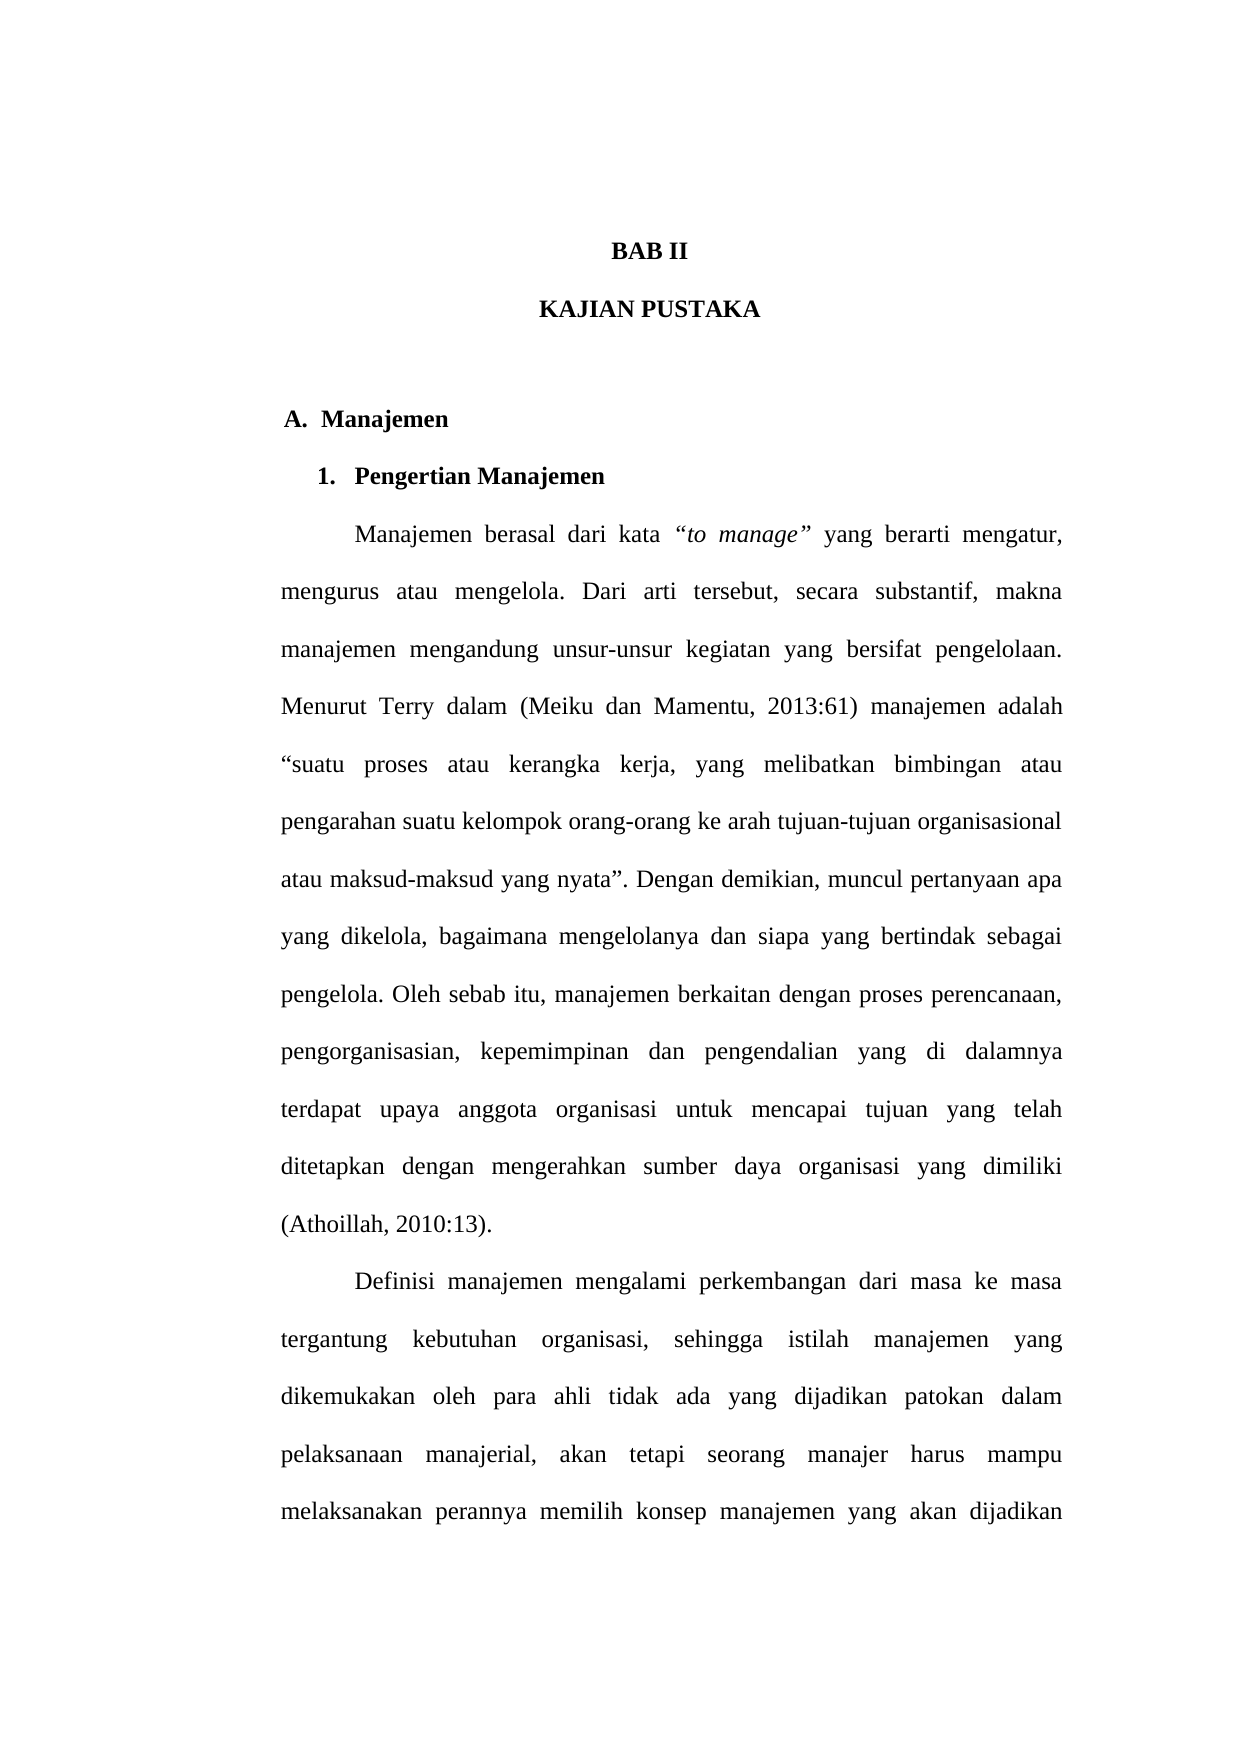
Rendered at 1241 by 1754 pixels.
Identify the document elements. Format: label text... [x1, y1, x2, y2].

subtitle BAB II [236, 236, 1063, 265]
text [281, 1266, 1063, 1525]
subtitle Pengertian Manajemen [317, 461, 1063, 490]
text Manajemen berasal dari kata “to manage” yang berarti mengatur, mengurus atau mengelola. Dari arti tersebut, secara substantif, makna manajemen mengandung unsur-unsur kegiatan yang bersifat pengelolaan. Menurut Terry dalam (Meiku dan Mamentu, 2013:61) manajemen adalah “suatu proses atau kerangka kerja, yang melibatkan bimbingan atau pengarahan suatu kelompok orang-orang ke arah tujuan-tujuan organisasional atau maksud-maksud yang nyata”. Dengan demikian, muncul pertanyaan apa yang dikelola, bagaimana mengelolanya dan siapa yang bertindak sebagai pengelola. Oleh sebab itu, manajemen berkaitan dengan proses perencanaan, pengorganisasian, kepemimpinan dan pengendalian yang di dalamnya terdapat upaya anggota organisasi untuk mencapai tujuan yang telah ditetapkan dengan mengerahkan sumber daya organisasi yang dimiliki (Athoillah, 2010:13). [281, 519, 1063, 1238]
subtitle Manajemen [283, 404, 1063, 433]
text KAJIAN PUSTAKA [236, 294, 1063, 322]
